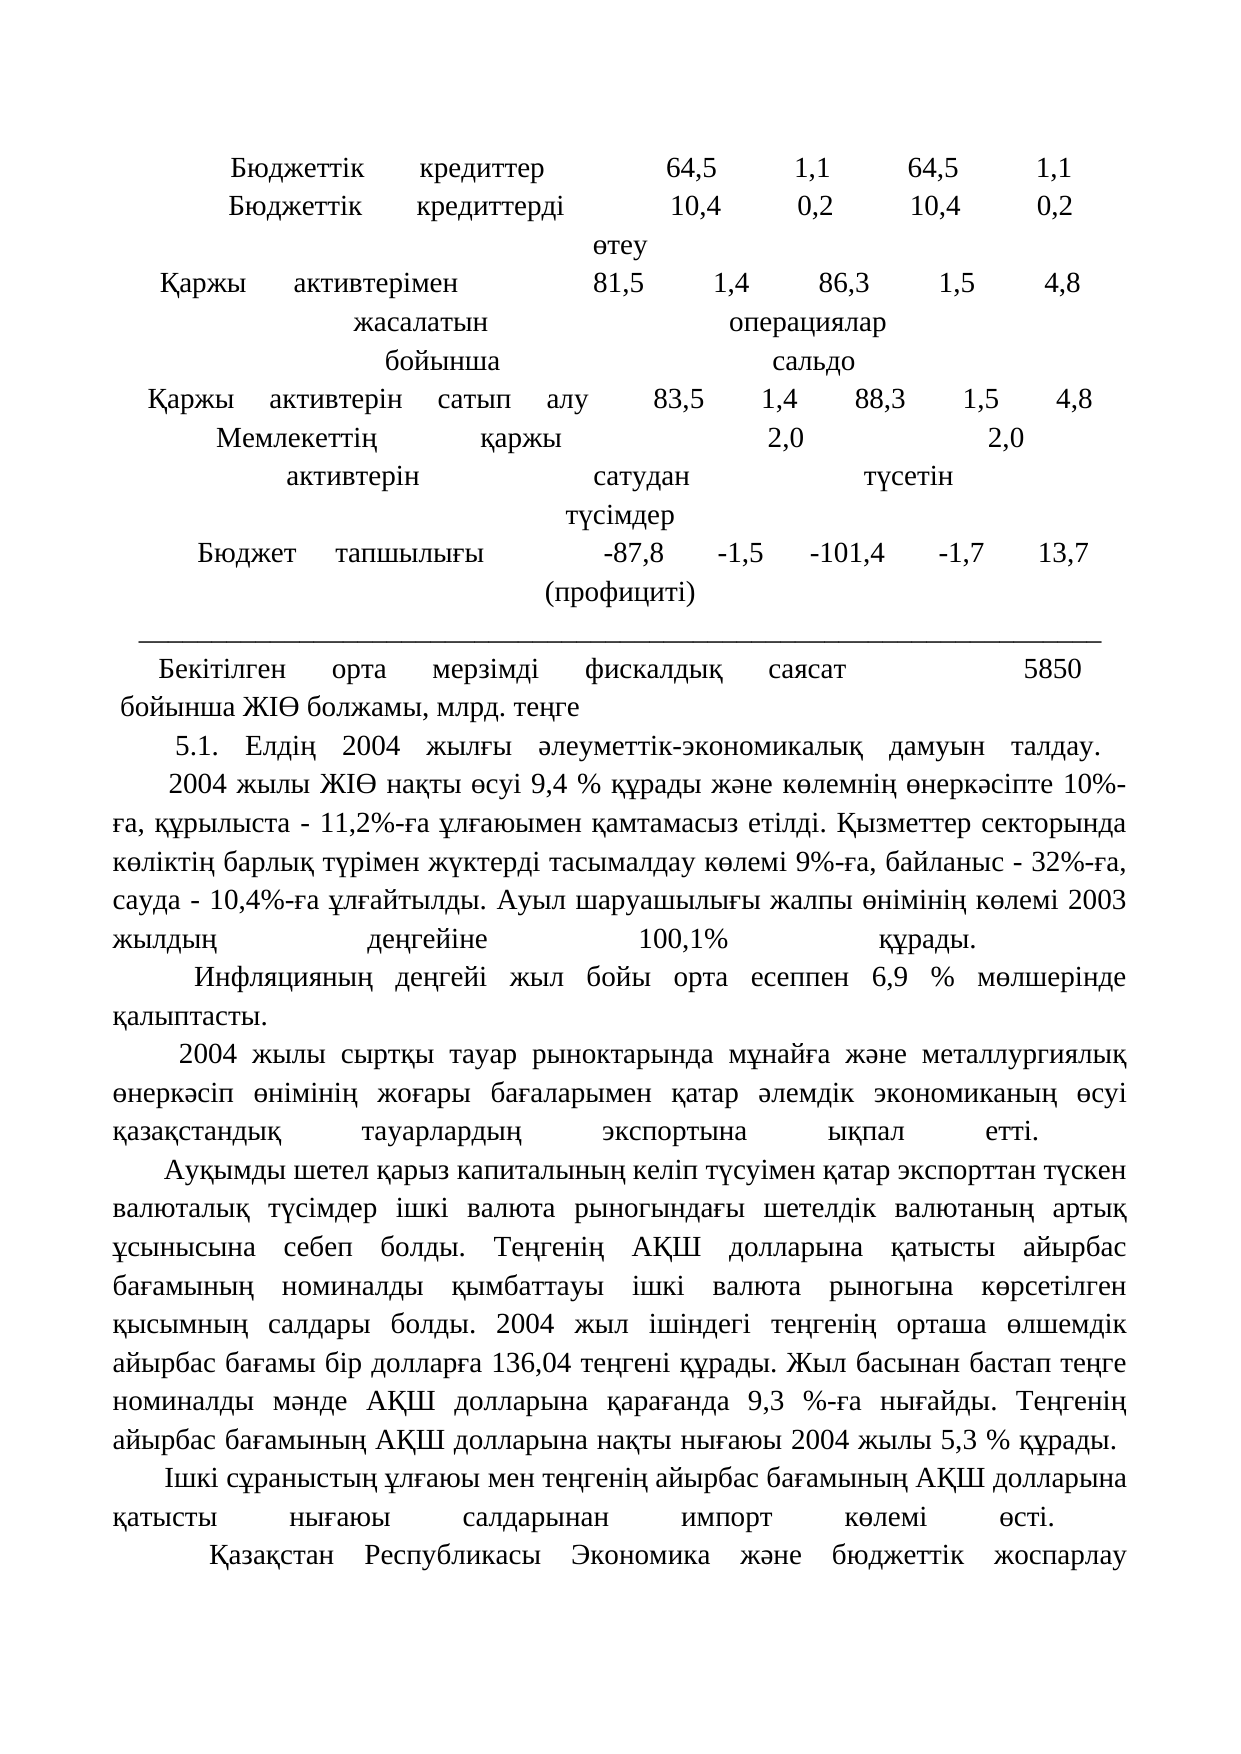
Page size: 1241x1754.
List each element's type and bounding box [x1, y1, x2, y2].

text [112, 728, 1128, 1571]
text [112, 150, 1128, 723]
